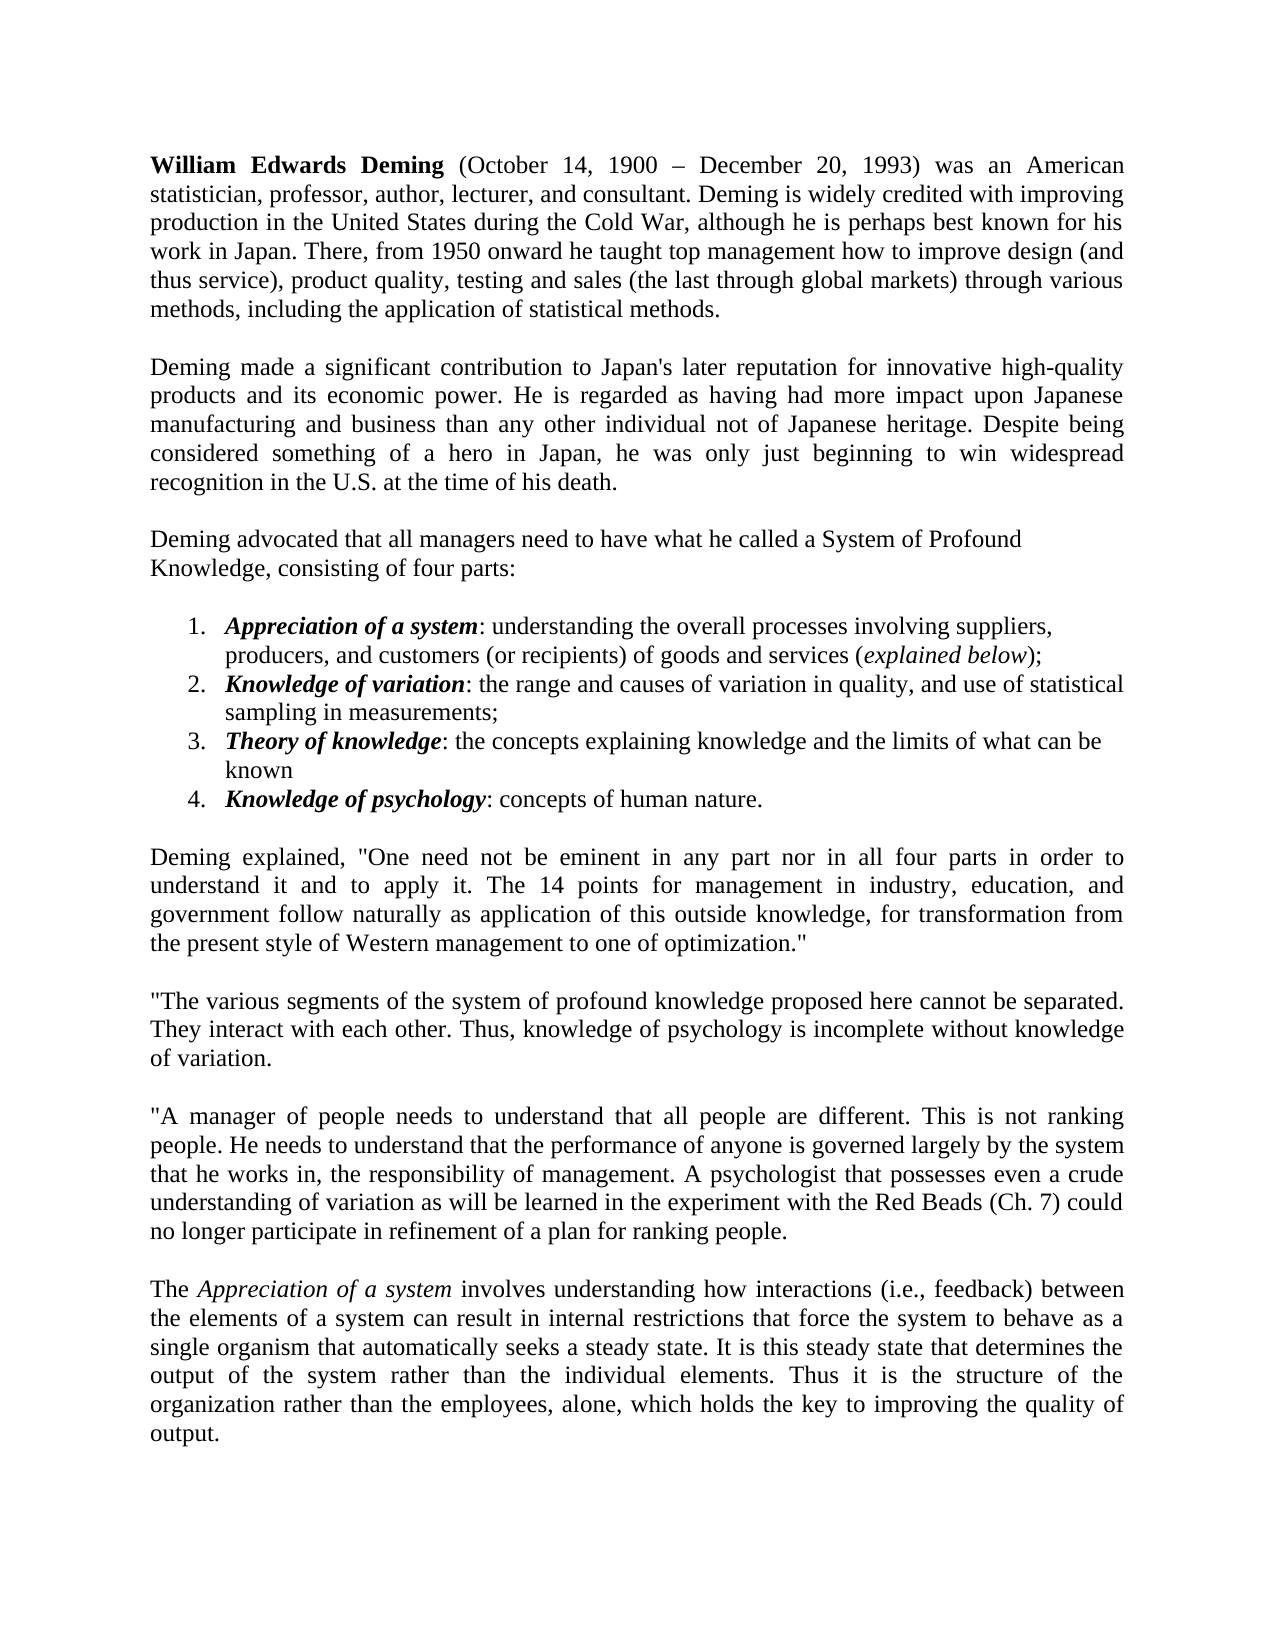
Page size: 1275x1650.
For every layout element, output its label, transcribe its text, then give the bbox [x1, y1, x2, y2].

text "The various segments of the system of profound knowledge proposed here cannot be separated. They interact with each other. Thus, knowledge of psychology is incomplete without knowledge of variation. [150, 986, 1125, 1072]
list Theory of knowledge: the concepts explaining knowledge and the limits of what can be known [187, 726, 1125, 784]
text The Appreciation of a system involves understanding how interactions (i.e., feedback) between the elements of a system can result in internal restrictions that force the system to behave as a single organism that automatically seeks a steady state. It is this steady state that determines the output of the system rather than the individual elements. Thus it is the structure of the organization rather than the employees, alone, which holds the key to improving the quality of output. [150, 1274, 1125, 1447]
text Deming made a significant contribution to Japan's later reputation for innovative high-quality products and its economic power. He is regarded as having had more impact upon Japanese manufacturing and business than any other individual not of Japanese heritage. Despite being considered something of a hero in Japan, he was only just beginning to win widespread recognition in the U.S. at the time of his death. [150, 352, 1125, 495]
text "A manager of people needs to understand that all people are different. This is not ranking people. He needs to understand that the performance of anyone is governed largely by the system that he works in, the responsibility of management. A psychologist that possesses even a crude understanding of variation as will be learned in the experiment with the Red Beads (Ch. 7) could no longer participate in refinement of a plan for ranking people. [150, 1101, 1125, 1245]
list Appreciation of a system: understanding the overall processes involving suppliers, producers, and customers (or recipients) of goods and services (explained below); [187, 611, 1125, 669]
text William Edwards Deming (October 14, 1900 – December 20, 1993) was an American statistician, professor, author, lecturer, and consultant. Deming is widely credited with improving production in the United States during the Cold War, although he is perhaps best known for his work in Japan. There, from 1950 onward he taught top management how to improve design (and thus service), product quality, testing and sales (the last through global markets) through various methods, including the application of statistical methods. [150, 150, 1125, 322]
list Knowledge of variation: the range and causes of variation in quality, and use of statistical sampling in measurements; [187, 669, 1125, 726]
list Knowledge of psychology: concepts of human nature. [187, 784, 1125, 812]
text Deming advocated that all managers need to have what he called a System of Profound Knowledge, consisting of four parts: [150, 524, 1125, 582]
text Deming explained, "One need not be eminent in any part nor in all four parts in order to understand it and to apply it. The 14 points for management in industry, education, and government follow naturally as application of this outside knowledge, for transformation from the present style of Western management to one of optimization." [150, 842, 1125, 957]
